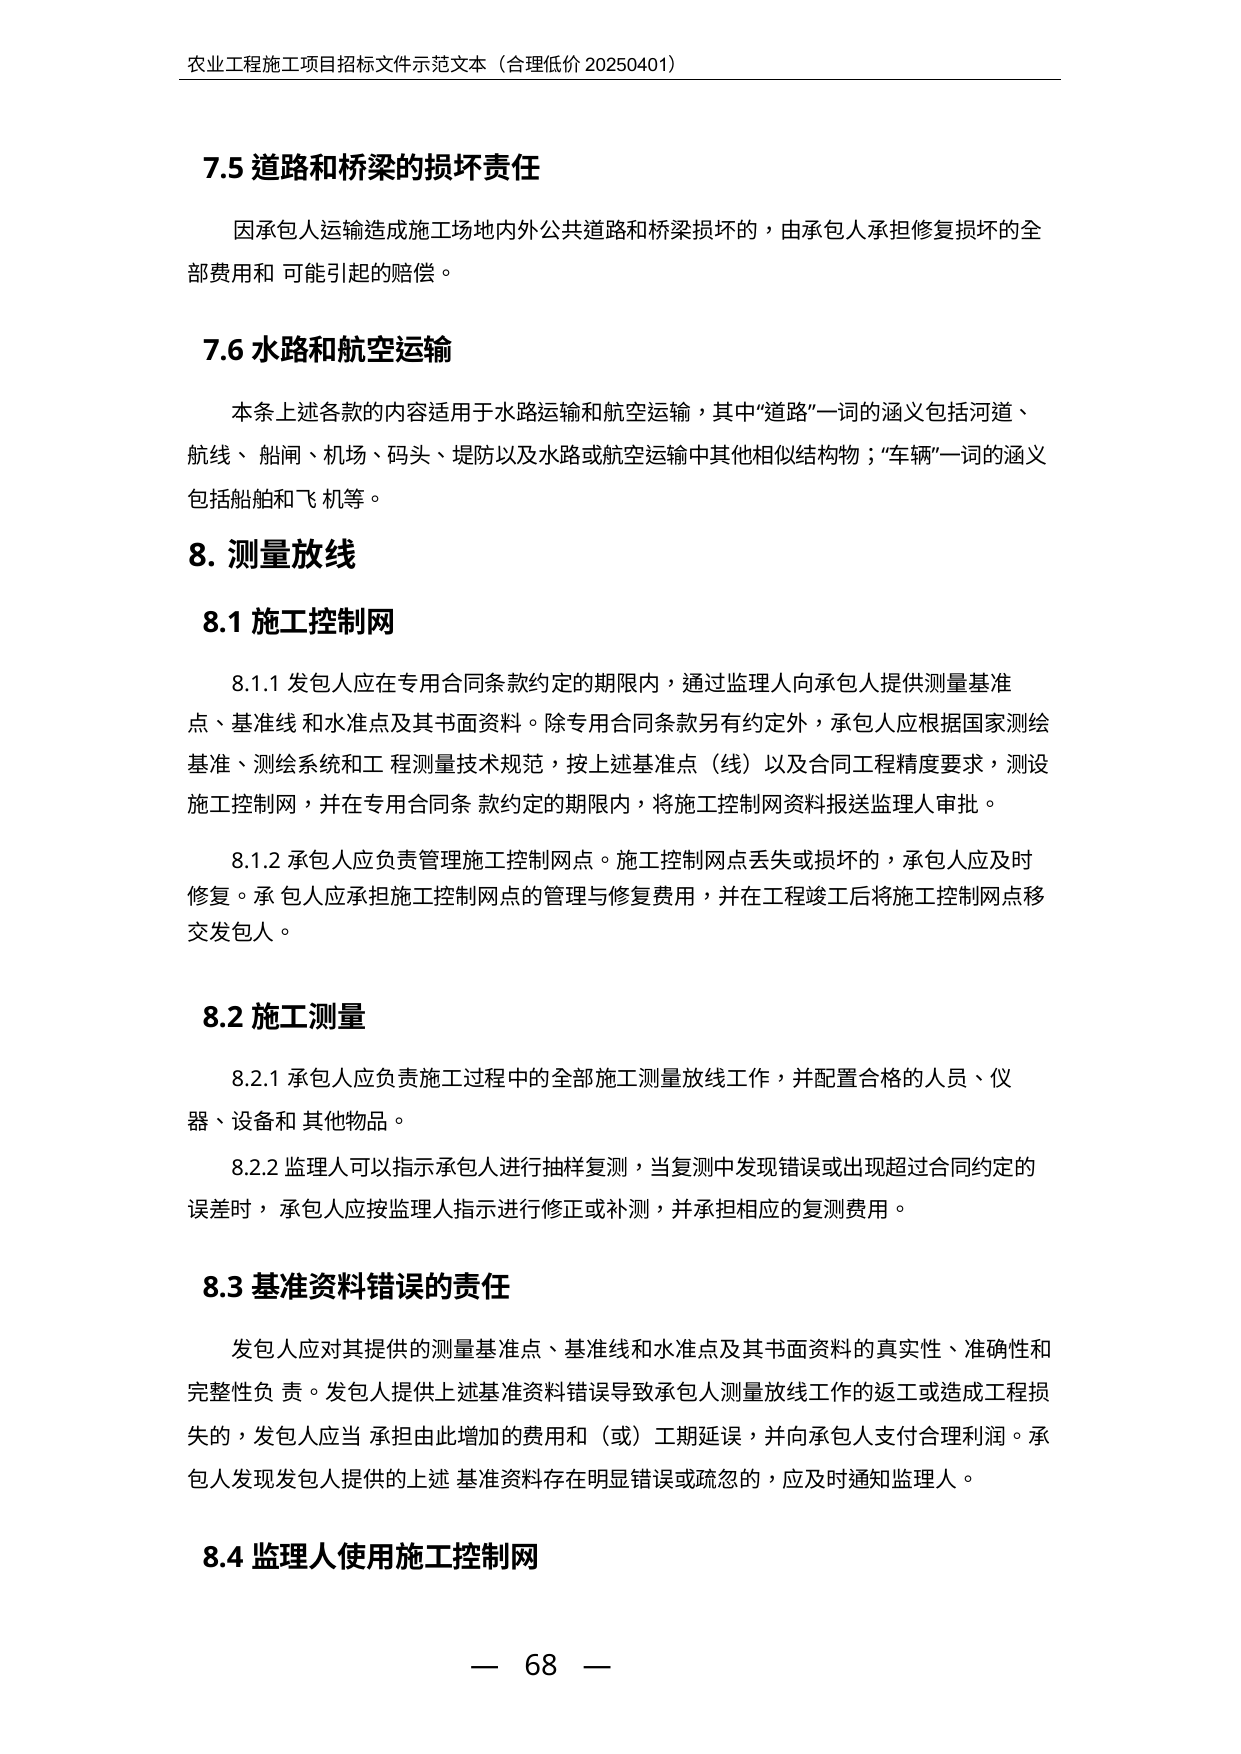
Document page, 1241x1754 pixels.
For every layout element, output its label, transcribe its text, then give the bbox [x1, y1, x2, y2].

text 8.1.1 发包人应在专用合同条款约定的期限内，通过监理人向承包人提供测量基准点、基准线 和水准点及其书面资料。除专用合同条款另有约定外，承包人应根据国家测绘基准、测绘系统和工 程测量技术规范，按上述基准点（线）以及合同工程精度要求，测设施工控制网，并在专用合同条 款约定的期限内，将施工控制网资料报送监理人审批。 [187, 668, 1053, 819]
text 发包人应对其提供的测量基准点、基准线和水准点及其书面资料的真实性、准确性和完整性负 责。发包人提供上述基准资料错误导致承包人测量放线工作的返工或造成工程损失的，发包人应当 承担由此增加的费用和（或）工期延误，并向承包人支付合理利润。承包人发现发包人提供的上述 基准资料存在明显错误或疏忽的，应及时通知监理人。 [187, 1334, 1053, 1494]
text 8.3 基准资料错误的责任 [202, 1268, 1053, 1304]
text 8.2.2 监理人可以指示承包人进行抽样复测，当复测中发现错误或出现超过合同约定的误差时， 承包人应按监理人指示进行修正或补测，并承担相应的复测费用。 [187, 1152, 1048, 1224]
text 8.2.1 承包人应负责施工过程中的全部施工测量放线工作，并配置合格的人员、仪器、设备和 其他物品。 [188, 1063, 1052, 1136]
text 本条上述各款的内容适用于水路运输和航空运输，其中“道路”一词的涵义包括河道、航线、 船闸、机场、码头、堤防以及水路或航空运输中其他相似结构物；“车辆”一词的涵义包括船舶和飞 机等。 [187, 397, 1053, 513]
text 8.1 施工控制网 [202, 603, 1053, 639]
text 8.1.2 承包人应负责管理施工控制网点。施工控制网点丢失或损坏的，承包人应及时修复。承 包人应承担施工控制网点的管理与修复费用，并在工程竣工后将施工控制网点移交发包人。 [187, 845, 1052, 947]
text 7.5 道路和桥梁的损坏责任 [203, 150, 1053, 186]
text 8. 测量放线 [188, 533, 1053, 574]
text 8.2 施工测量 [202, 998, 1053, 1034]
text 8.4 监理人使用施工控制网 [202, 1539, 1053, 1575]
text 因承包人运输造成施工场地内外公共道路和桥梁损坏的，由承包人承担修复损坏的全部费用和 可能引起的赔偿。 [188, 215, 1052, 288]
text 7.6 水路和航空运输 [203, 332, 1053, 368]
